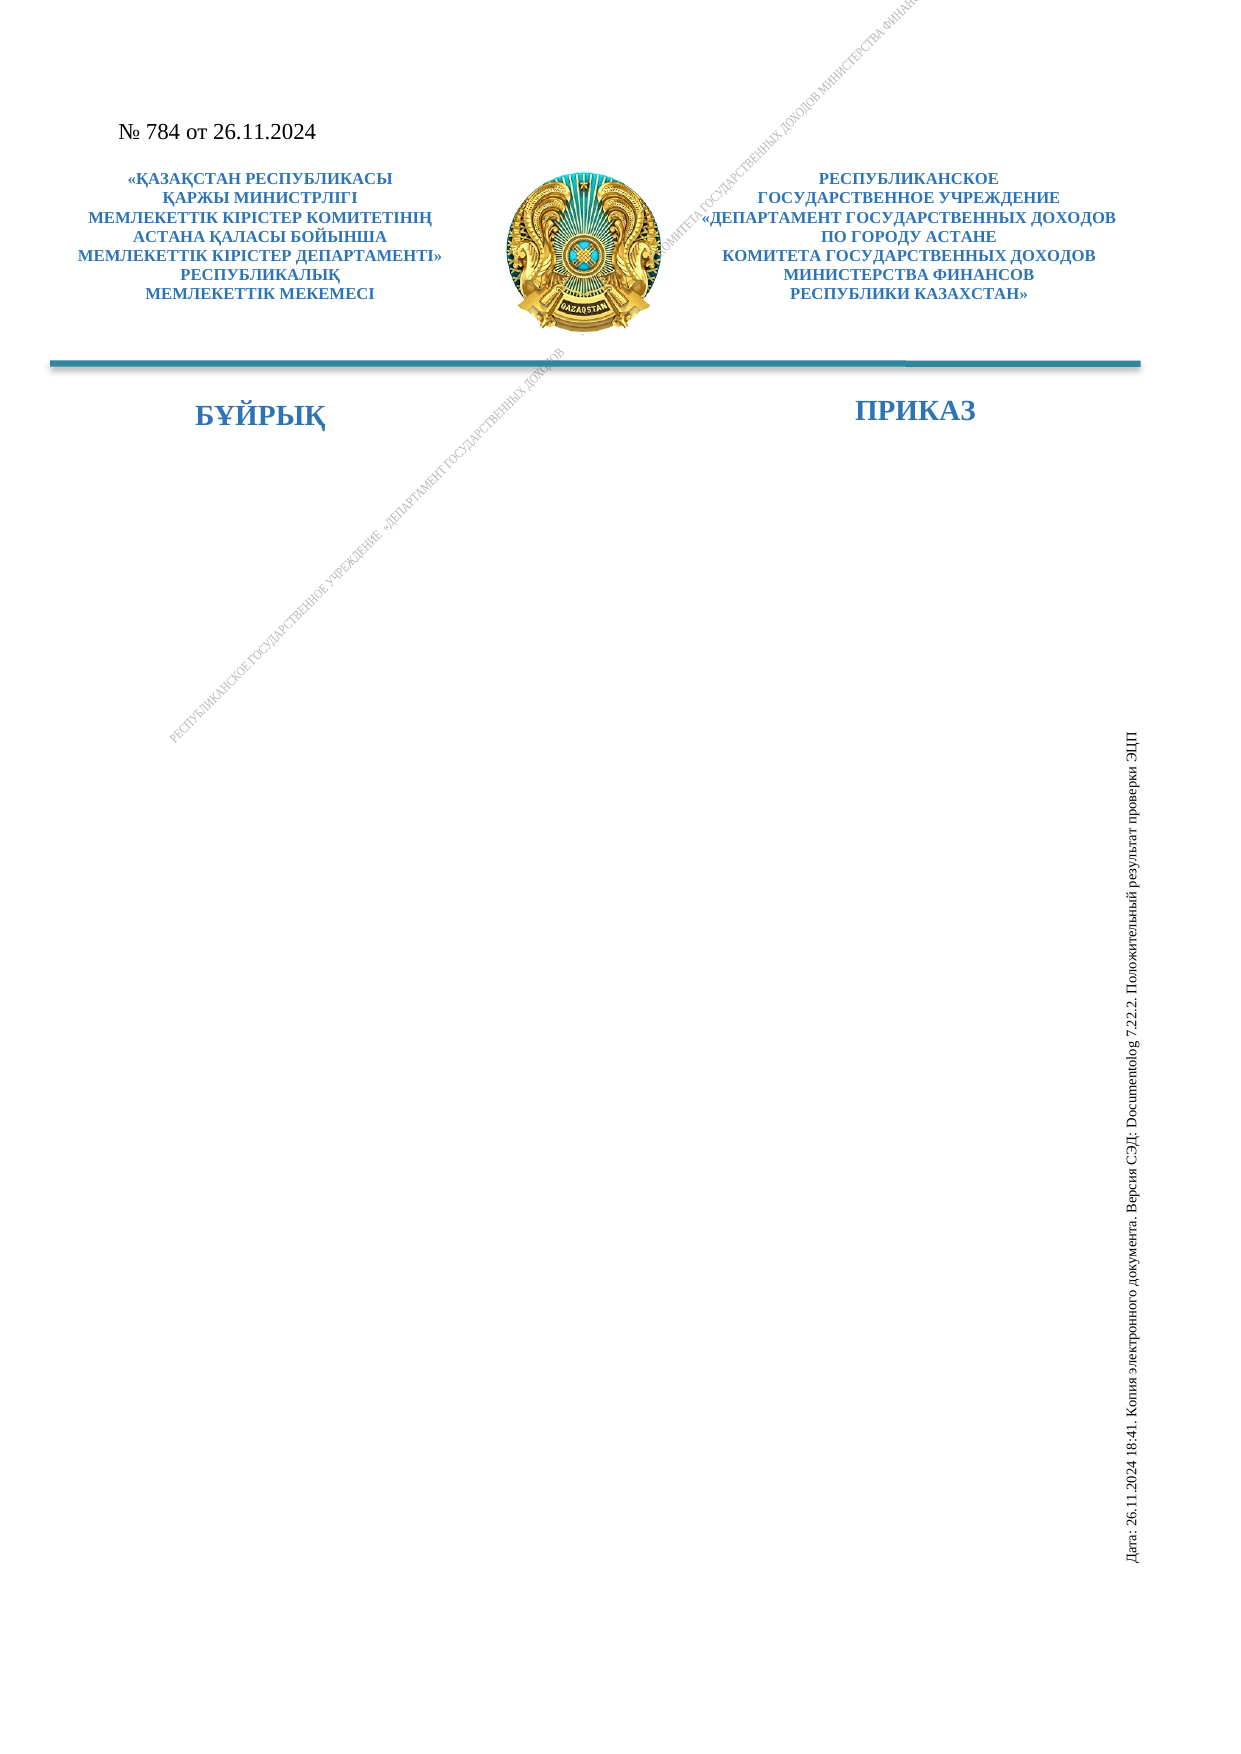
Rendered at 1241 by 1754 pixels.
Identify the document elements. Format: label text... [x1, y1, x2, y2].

table_header «ҚАЗАҚСТАН РЕСПУБЛИКАСЫ ҚАРЖЫ МИНИСТРЛІГІ МЕМЛЕКЕТТІК КІРІСТЕР КОМИТЕТІНІҢ АСТАНА ҚАЛАСЫ БОЙЫНША МЕМЛЕКЕТТІК КІРІСТЕР ДЕПАРТАМЕНТІ» РЕСПУБЛИКАЛЫҚ МЕМЛЕКЕТТІК МЕКЕМЕСІ БҰЙРЫҚ _____________________ Астана қаласы [30, 169, 491, 439]
picture [501, 169, 662, 334]
table_header [491, 169, 661, 359]
table_header РЕСПУБЛИКАНСКОЕ ГОСУДАРСТВЕННОЕ УЧРЕЖДЕНИЕ «ДЕПАРТАМЕНТ ГОСУДАРСТВЕННЫХ ДОХОДОВ ПО ГОРОДУ АСТАНЕ КОМИТЕТА ГОСУДАРСТВЕННЫХ ДОХОДОВ МИНИСТЕРСТВА ФИНАНСОВ РЕСПУБЛИКИ КАЗАХСТАН» ПРИКАЗ №_______________________ город Астана [661, 169, 1156, 439]
table_header [491, 376, 661, 439]
text № 784 от 26.11.2024 [118, 118, 1152, 144]
